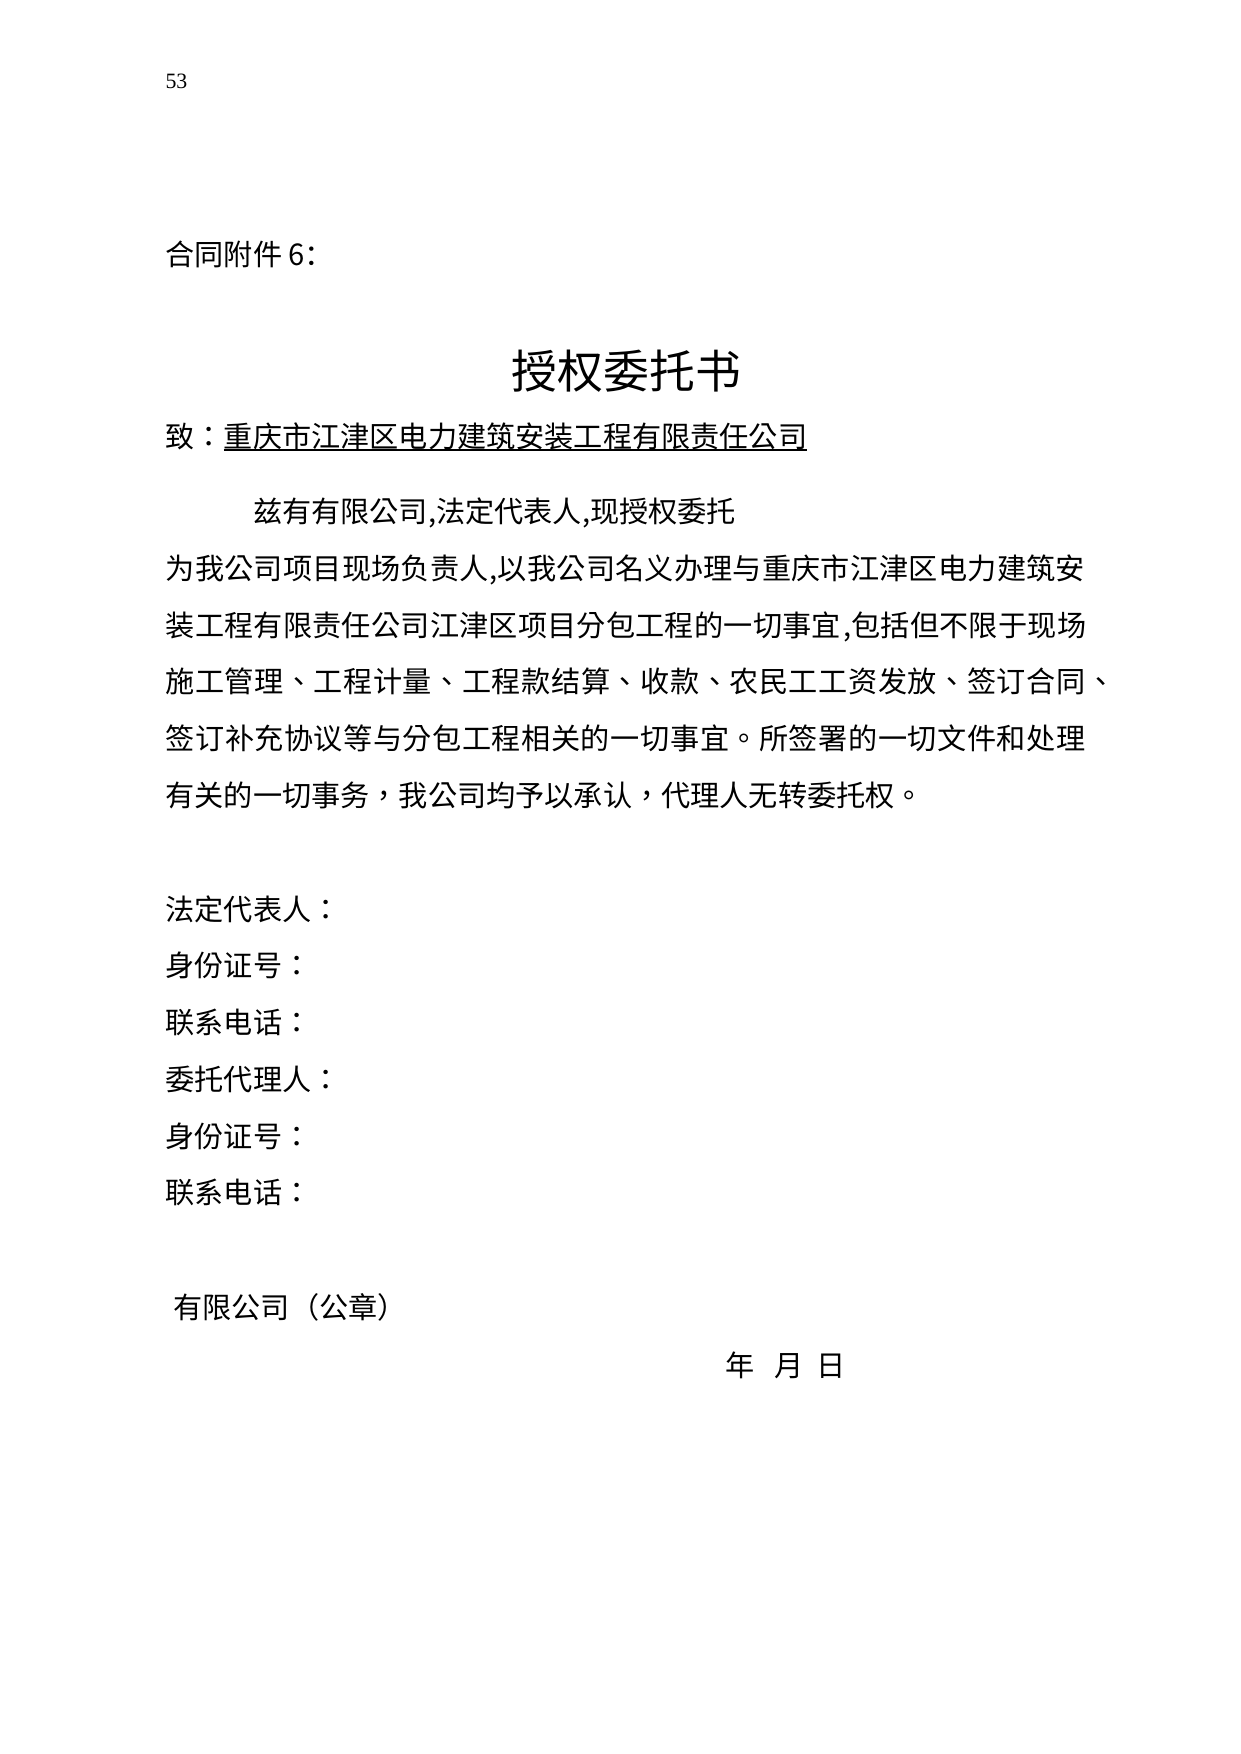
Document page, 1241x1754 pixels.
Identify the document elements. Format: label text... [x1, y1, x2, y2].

text 法定代表人： [165, 874, 1087, 931]
text 联系电话： [165, 988, 1087, 1045]
text 联系电话： [165, 1158, 1087, 1215]
text 致：重庆市江津区电力建筑安装工程有限责任公司 [165, 402, 1087, 458]
text 兹有有限公司,法定代表人,现授权委托 [165, 477, 1087, 534]
text 年 月 日 [165, 1330, 1087, 1388]
text 委托代理人： [165, 1045, 1087, 1102]
text 为我公司项目现场负责人,以我公司名义办理与重庆市江津区电力建筑安装工程有限责任公司江津区项目分包工程的一切事宜,包括但不限于现场施工管理、工程计量、工程款结算、收款、农民工工资发放、签订合同、签订补充协议等与分包工程相关的一切事宜。所签署的一切文件和处理有关的一切事务，我公司均予以承认，代理人无转委托权。 [165, 534, 1087, 818]
text 授权委托书 [165, 335, 1087, 402]
text 有限公司（公章） [165, 1272, 1087, 1330]
text 合同附件6： [165, 218, 1087, 277]
text 身份证号： [165, 931, 1087, 988]
text 身份证号： [165, 1102, 1087, 1158]
